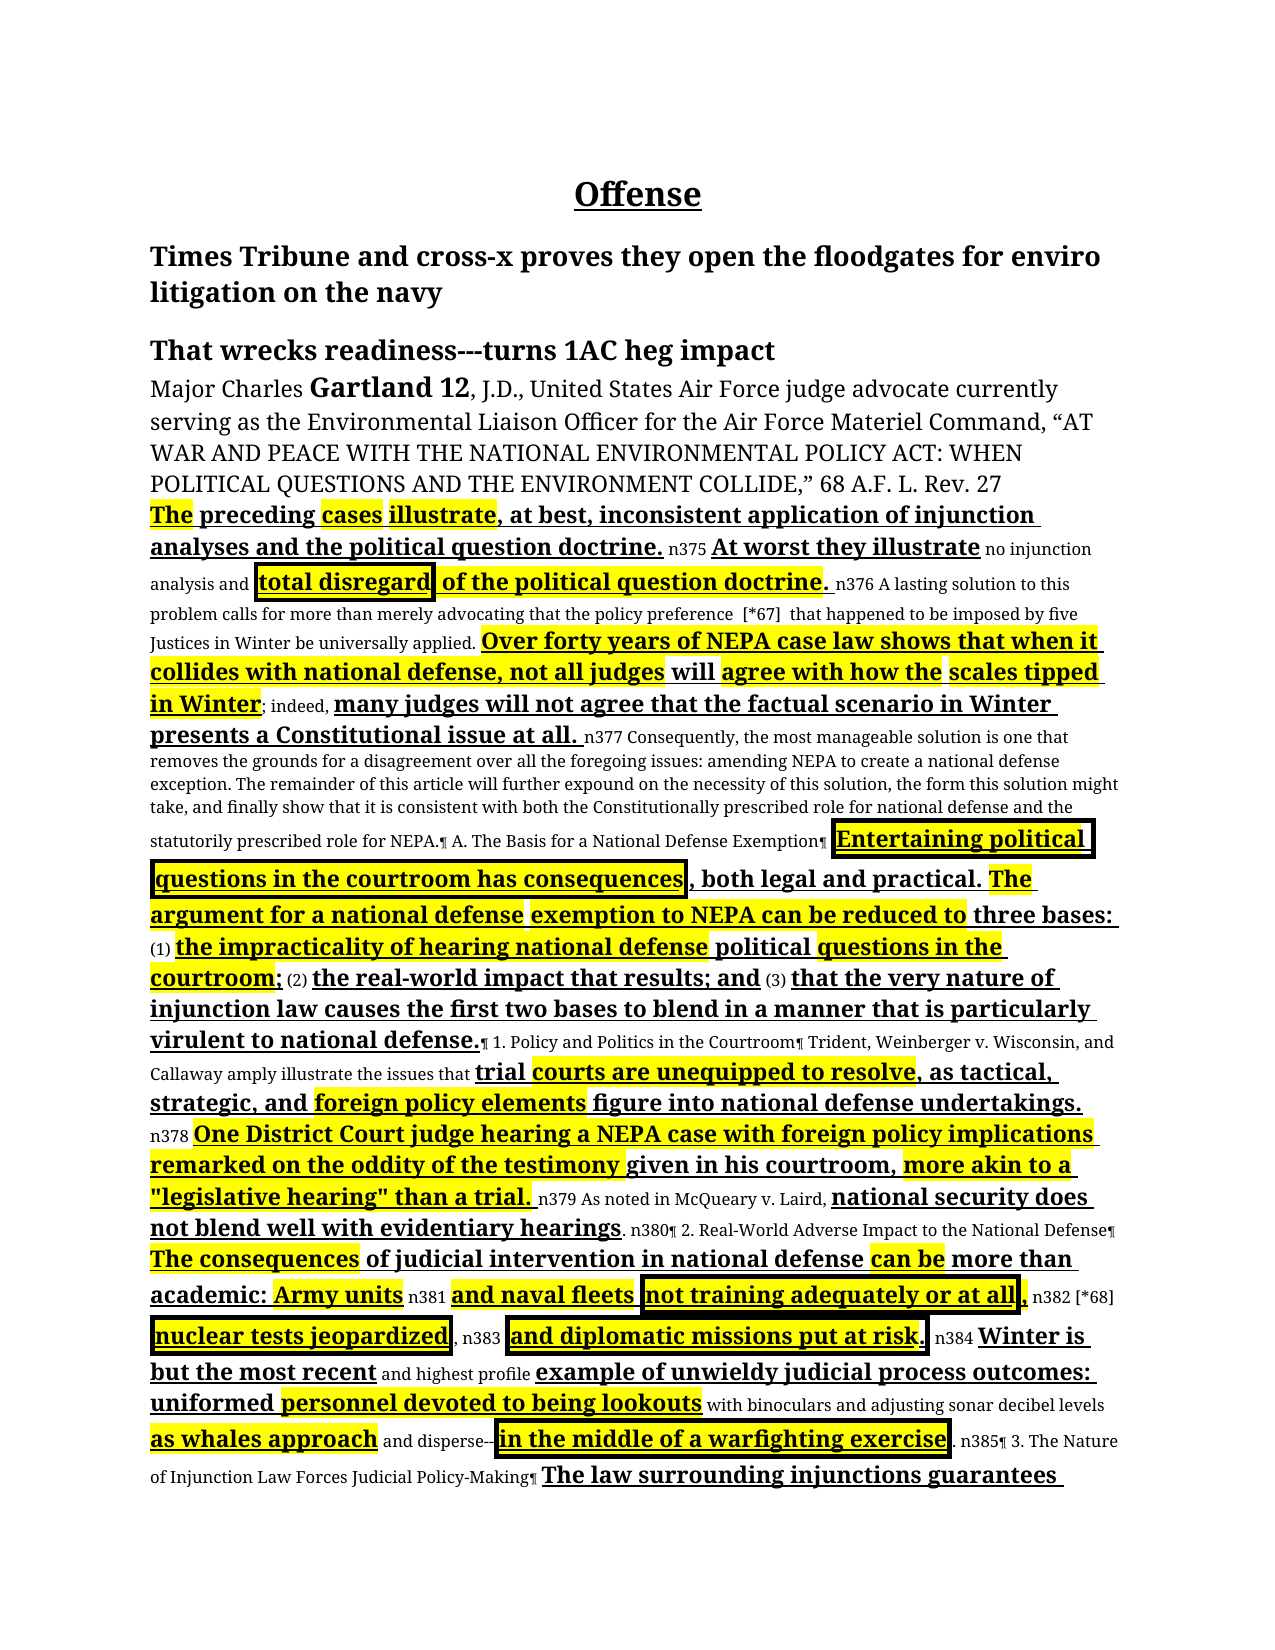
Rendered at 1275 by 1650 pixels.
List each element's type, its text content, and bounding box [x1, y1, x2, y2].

subtitle Times Tribune and cross-x proves they open the floodgates for enviro litigation on the navy [150, 237, 1125, 311]
subtitle Offense [150, 171, 1125, 216]
subtitle That wrecks readiness---turns 1AC heg impact [150, 332, 1125, 368]
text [150, 499, 1125, 1490]
text Major Charles Gartland 12, J.D., United States Air Force judge advocate currently serving as the Environmental Liaison Officer for the Air Force Materiel Command, “AT WAR AND PEACE WITH THE NATIONAL ENVIRONMENTAL POLICY ACT: WHEN POLITICAL QUESTIONS AND THE ENVIRONMENT COLLIDE,” 68 A.F. L. Rev. 27 [150, 368, 1125, 499]
